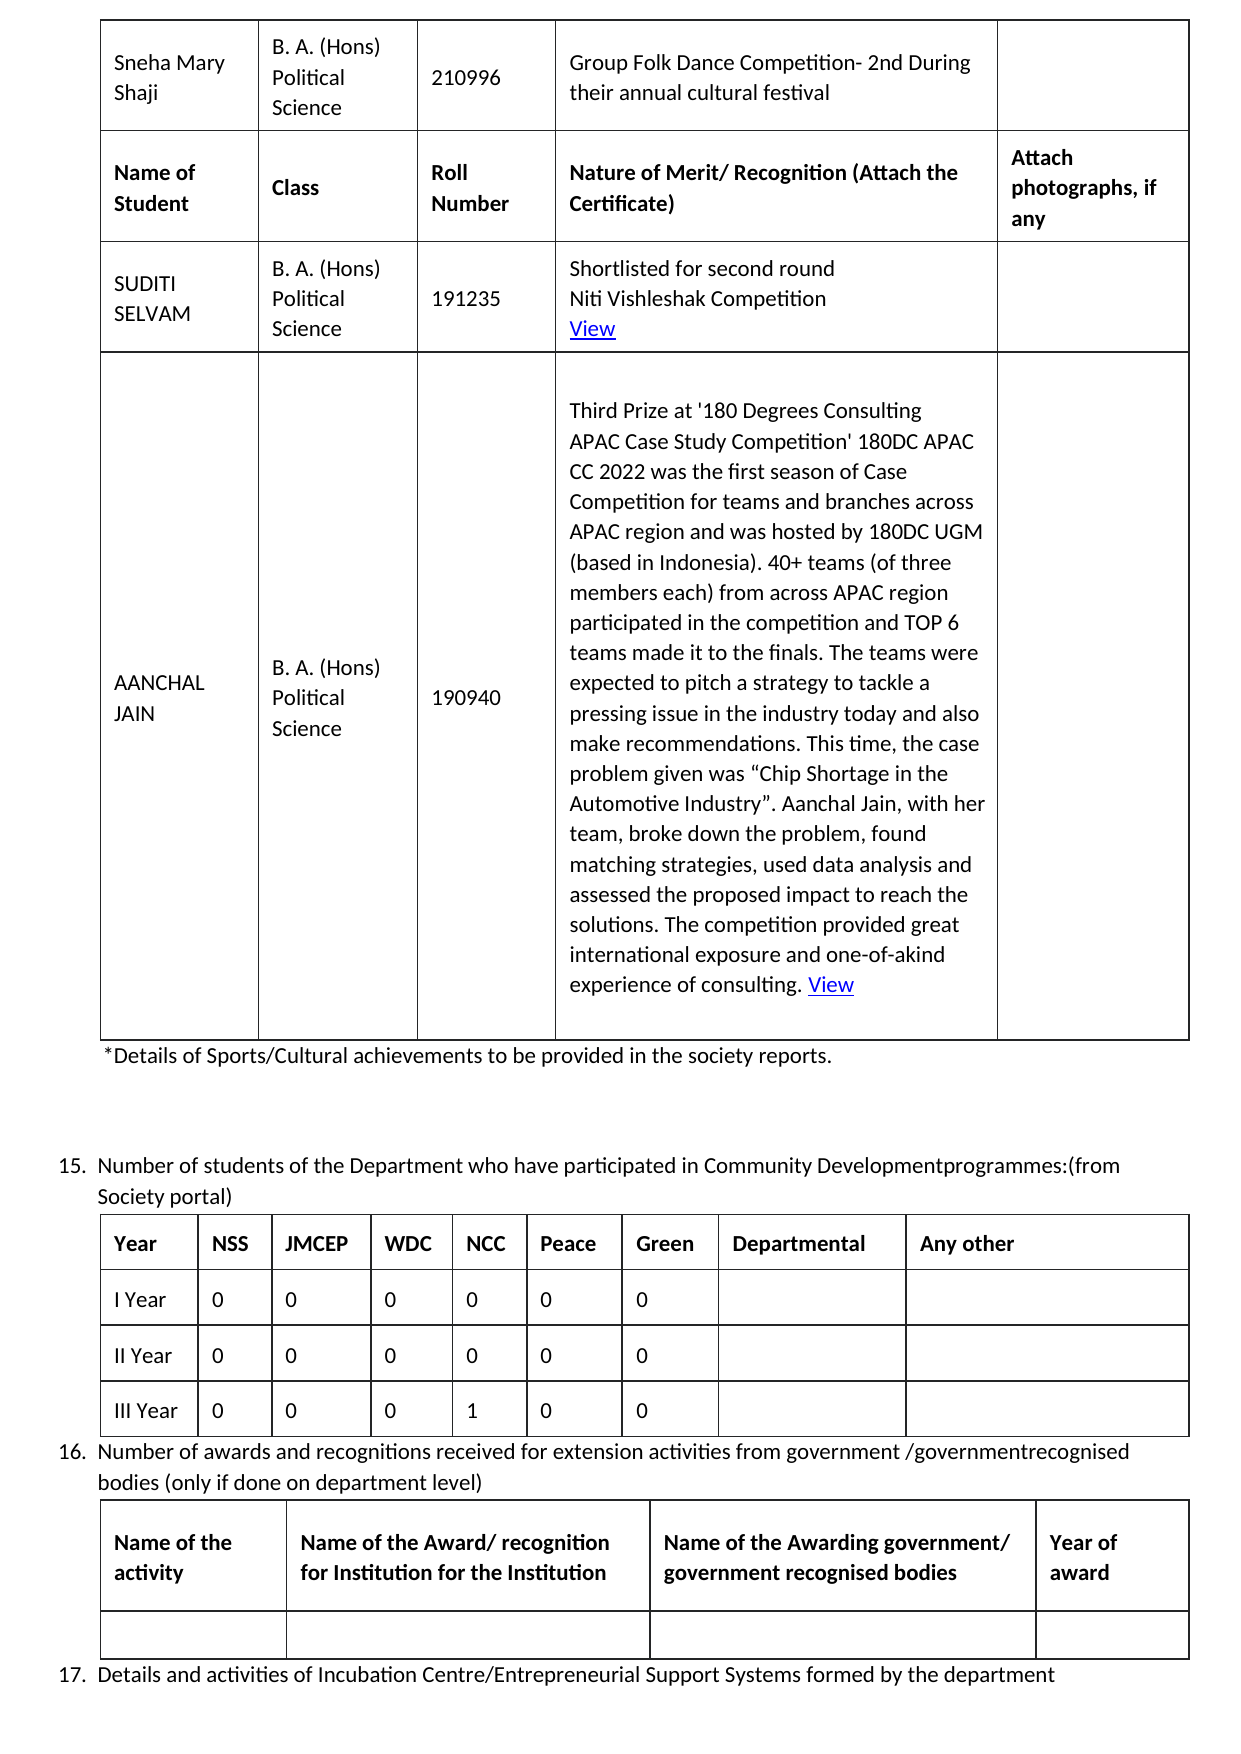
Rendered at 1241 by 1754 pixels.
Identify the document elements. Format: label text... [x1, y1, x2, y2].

table_cell 0 [199, 1326, 271, 1380]
table_cell Class [259, 131, 417, 241]
text *Details of Sports/Cultural achievements to be provided in the society reports. [102, 1041, 1175, 1069]
table_header Name of the activity [101, 1501, 286, 1610]
table_cell 0 [453, 1270, 526, 1324]
table_header NSS [199, 1215, 271, 1269]
table_cell [287, 1612, 649, 1658]
list Details and activities of Incubation Centre/Entrepreneurial Support Systems formed by the department [58, 1660, 1175, 1688]
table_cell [259, 21, 417, 129]
table_cell Roll Number [418, 131, 555, 241]
table_cell [998, 353, 1188, 1039]
table_header Year of award [1037, 1501, 1188, 1610]
table_cell SUDITI SELVAM [101, 242, 258, 351]
table_header Name of the Awarding government/ government recognised bodies [651, 1501, 1035, 1610]
table_cell 0 [528, 1382, 621, 1436]
table_cell 1 [453, 1382, 526, 1436]
table_header Name of the Award/ recognition for Institution for the Institution [287, 1501, 649, 1610]
table_cell Group Folk Dance Competition- 2nd During their annual cultural festival [556, 21, 997, 129]
table_cell [907, 1382, 1188, 1436]
table_cell Nature of Merit/ Recognition (Attach the Certificate) [556, 131, 997, 241]
table_cell [998, 242, 1188, 351]
table_cell [719, 1382, 905, 1436]
table_cell Attach photographs, if any [998, 131, 1188, 241]
table_cell 0 [528, 1326, 621, 1380]
table_cell 0 [528, 1270, 621, 1324]
table_cell 0 [273, 1326, 370, 1380]
table_header JMCEP [273, 1215, 370, 1269]
table_cell Shortlisted for second round Niti Vishleshak Competition View [556, 242, 997, 351]
table_cell B. A. (Hons) Political Science [259, 353, 417, 1039]
table_cell 0 [623, 1326, 718, 1380]
table_header Any other [907, 1215, 1188, 1269]
table_cell [101, 1612, 286, 1658]
table_cell 210996 [418, 21, 555, 129]
table_header WDC [372, 1215, 452, 1269]
table_header Departmental [719, 1215, 905, 1269]
table_cell II Year [101, 1326, 197, 1380]
table_cell AANCHAL JAIN [101, 353, 258, 1039]
table_cell B. A. (Hons) Political Science [259, 242, 417, 351]
table_cell 0 [453, 1326, 526, 1380]
table_cell Name of Student [101, 131, 258, 241]
table_cell III Year [101, 1382, 197, 1436]
table_cell 0 [199, 1382, 271, 1436]
table_cell 190940 [418, 353, 555, 1039]
table_cell 191235 [418, 242, 555, 351]
table_cell [1037, 1612, 1188, 1658]
table_header Peace [528, 1215, 621, 1269]
list Number of awards and recognitions received for extension activities from government /governmentrecognised bodies (only if done on department level) [58, 1437, 1175, 1496]
list Number of students of the Department who have participated in Community Developmentprogrammes:(from Society portal) [58, 1152, 1175, 1210]
table_cell Sneha Mary Shaji [101, 21, 258, 129]
table_cell 0 [372, 1326, 452, 1380]
table_cell 0 [273, 1270, 370, 1324]
table_cell 0 [623, 1382, 718, 1436]
table_header NCC [453, 1215, 526, 1269]
table_cell [719, 1326, 905, 1380]
table_cell 0 [273, 1382, 370, 1436]
table_cell [907, 1326, 1188, 1380]
table_cell 0 [623, 1270, 718, 1324]
table_header Green [623, 1215, 718, 1269]
table_cell [907, 1270, 1188, 1324]
table_cell 0 [372, 1270, 452, 1324]
table_cell 0 [372, 1382, 452, 1436]
table_cell [998, 21, 1188, 129]
table_cell [651, 1612, 1035, 1658]
table_cell I Year [101, 1270, 197, 1324]
table_cell 0 [199, 1270, 271, 1324]
table_cell [719, 1270, 905, 1324]
table_cell Third Prize at '180 Degrees Consulting APAC Case Study Competition' 180DC APAC CC 2022 was the first season of Case Competition for teams and branches across APAC region and was hosted by 180DC UGM (based in Indonesia). 40+ teams (of three members each) from across APAC region participated in the competition and TOP 6 teams made it to the finals. The teams were expected to pitch a strategy to tackle a pressing issue in the industry today and also make recommendations. This time, the case problem given was “Chip Shortage in the Automotive Industry”. Aanchal Jain, with her team, broke down the problem, found matching strategies, used data analysis and assessed the proposed impact to reach the solutions. The competition provided great international exposure and one-of-akind experience of consulting. View [556, 353, 997, 1039]
table_header Year [101, 1215, 197, 1269]
